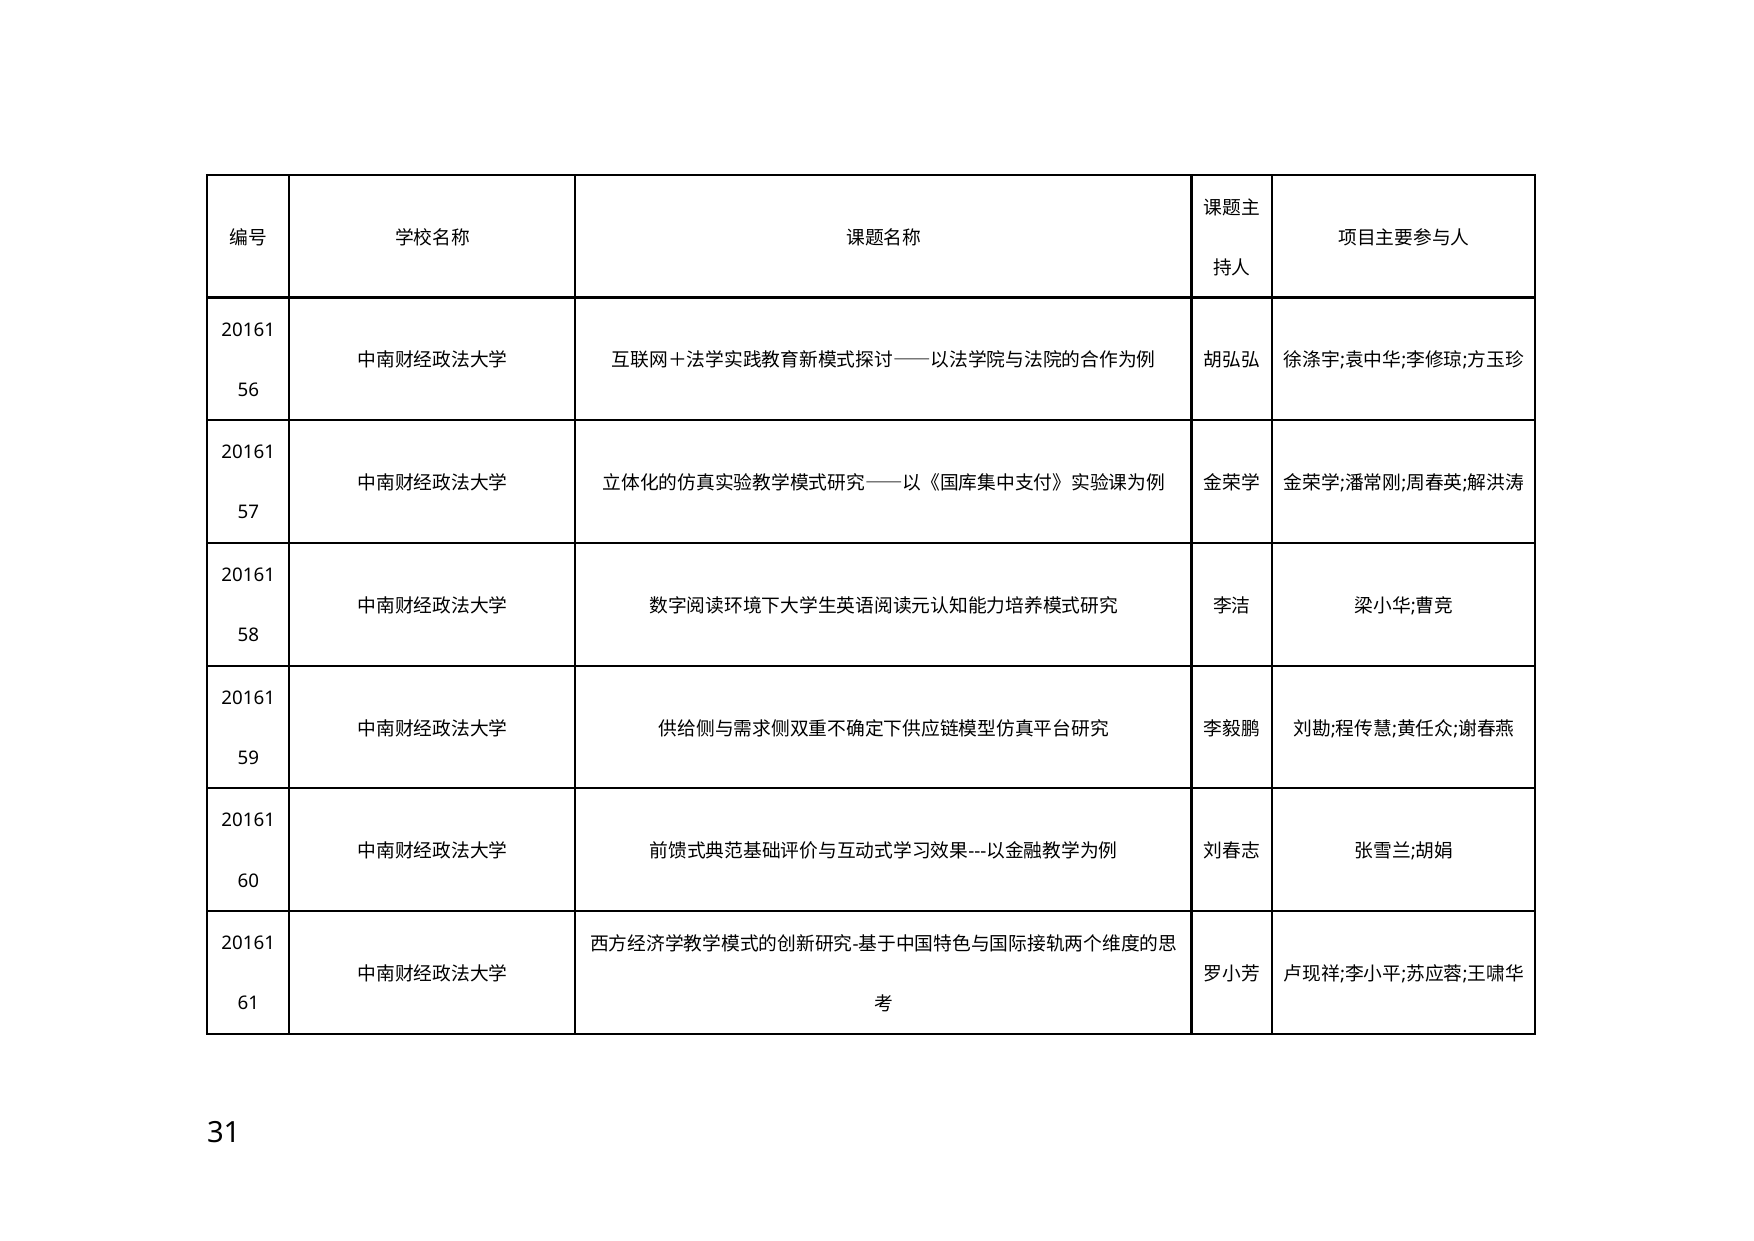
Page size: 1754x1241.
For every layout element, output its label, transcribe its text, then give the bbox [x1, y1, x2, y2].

table_cell 中南财经政法大学 [290, 421, 574, 542]
table_cell 金荣学;潘常刚;周春英;解洪涛 [1273, 421, 1534, 542]
table_cell 刘勘;程传慧;黄任众;谢春燕 [1273, 667, 1534, 787]
table_cell 西方经济学教学模式的创新研究-基于中国特色与国际接轨两个维度的思考 [576, 912, 1190, 1033]
table_cell 徐涤宇;袁中华;李修琼;方玉珍 [1273, 299, 1534, 419]
table_cell 中南财经政法大学 [290, 667, 574, 787]
table_cell 立体化的仿真实验教学模式研究——以《国库集中支付》实验课为例 [576, 421, 1190, 542]
table_cell 李洁 [1193, 544, 1271, 664]
table_cell 李毅鹏 [1193, 667, 1271, 787]
table_header 项目主要参与人 [1273, 176, 1534, 296]
table_cell 2016157 [208, 421, 288, 542]
table_cell 2016156 [208, 299, 288, 419]
table_cell 2016159 [208, 667, 288, 787]
table_cell 金荣学 [1193, 421, 1271, 542]
table_cell 胡弘弘 [1193, 299, 1271, 419]
table_cell 中南财经政法大学 [290, 299, 574, 419]
table_cell 供给侧与需求侧双重不确定下供应链模型仿真平台研究 [576, 667, 1190, 787]
table_cell 中南财经政法大学 [290, 544, 574, 664]
table_header 学校名称 [290, 176, 574, 296]
table_cell 互联网＋法学实践教育新模式探讨——以法学院与法院的合作为例 [576, 299, 1190, 419]
table_cell 罗小芳 [1193, 912, 1271, 1033]
table_cell 前馈式典范基础评价与互动式学习效果---以金融教学为例 [576, 789, 1190, 910]
table_cell 卢现祥;李小平;苏应蓉;王啸华 [1273, 912, 1534, 1033]
table_cell 数字阅读环境下大学生英语阅读元认知能力培养模式研究 [576, 544, 1190, 664]
table_cell 中南财经政法大学 [290, 912, 574, 1033]
table_cell 梁小华;曹竞 [1273, 544, 1534, 664]
table_cell 张雪兰;胡娟 [1273, 789, 1534, 910]
table_header 课题主持人 [1193, 176, 1271, 296]
table_header 编号 [208, 176, 288, 296]
table_header 课题名称 [576, 176, 1190, 296]
table_cell 2016158 [208, 544, 288, 664]
table_cell 2016160 [208, 789, 288, 910]
table_cell 刘春志 [1193, 789, 1271, 910]
table_cell 2016161 [208, 912, 288, 1033]
table_cell 中南财经政法大学 [290, 789, 574, 910]
